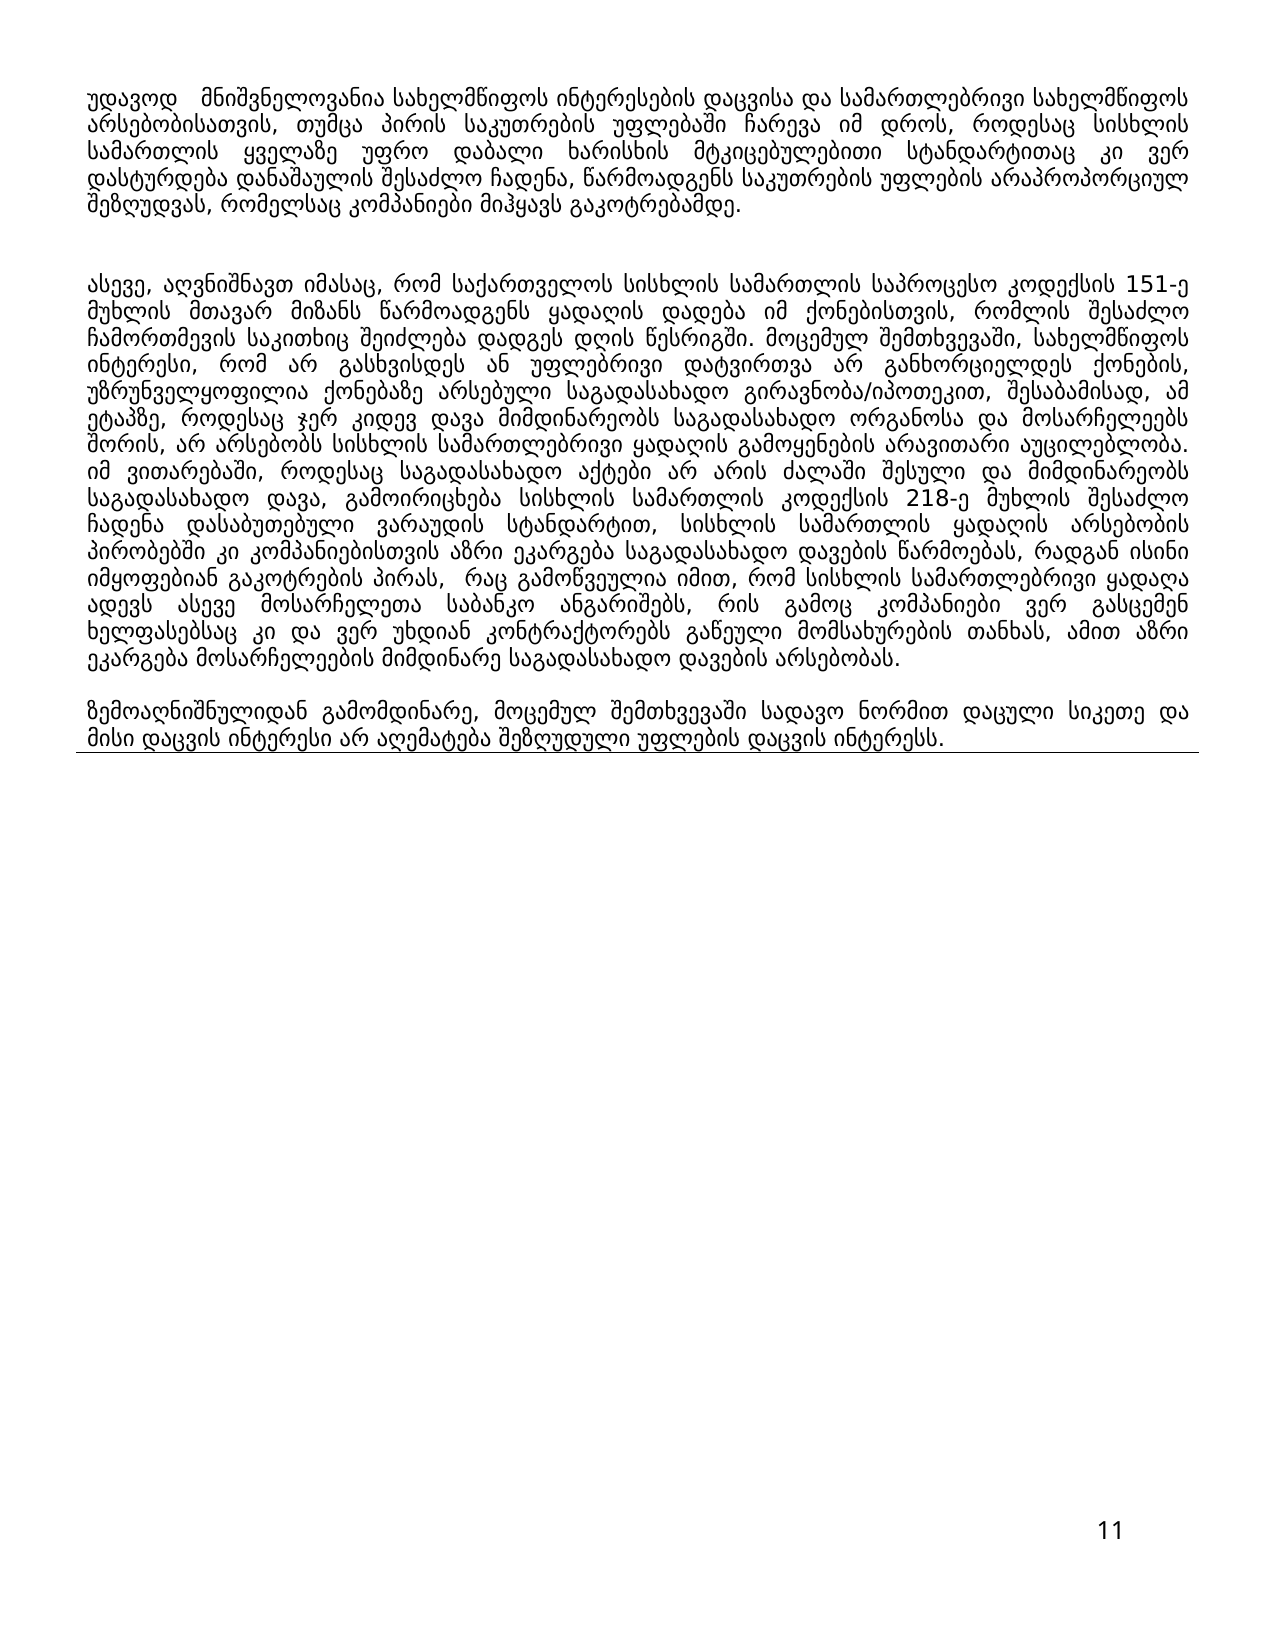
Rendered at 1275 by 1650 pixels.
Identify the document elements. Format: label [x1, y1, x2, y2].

table_header [76, 85, 1199, 752]
